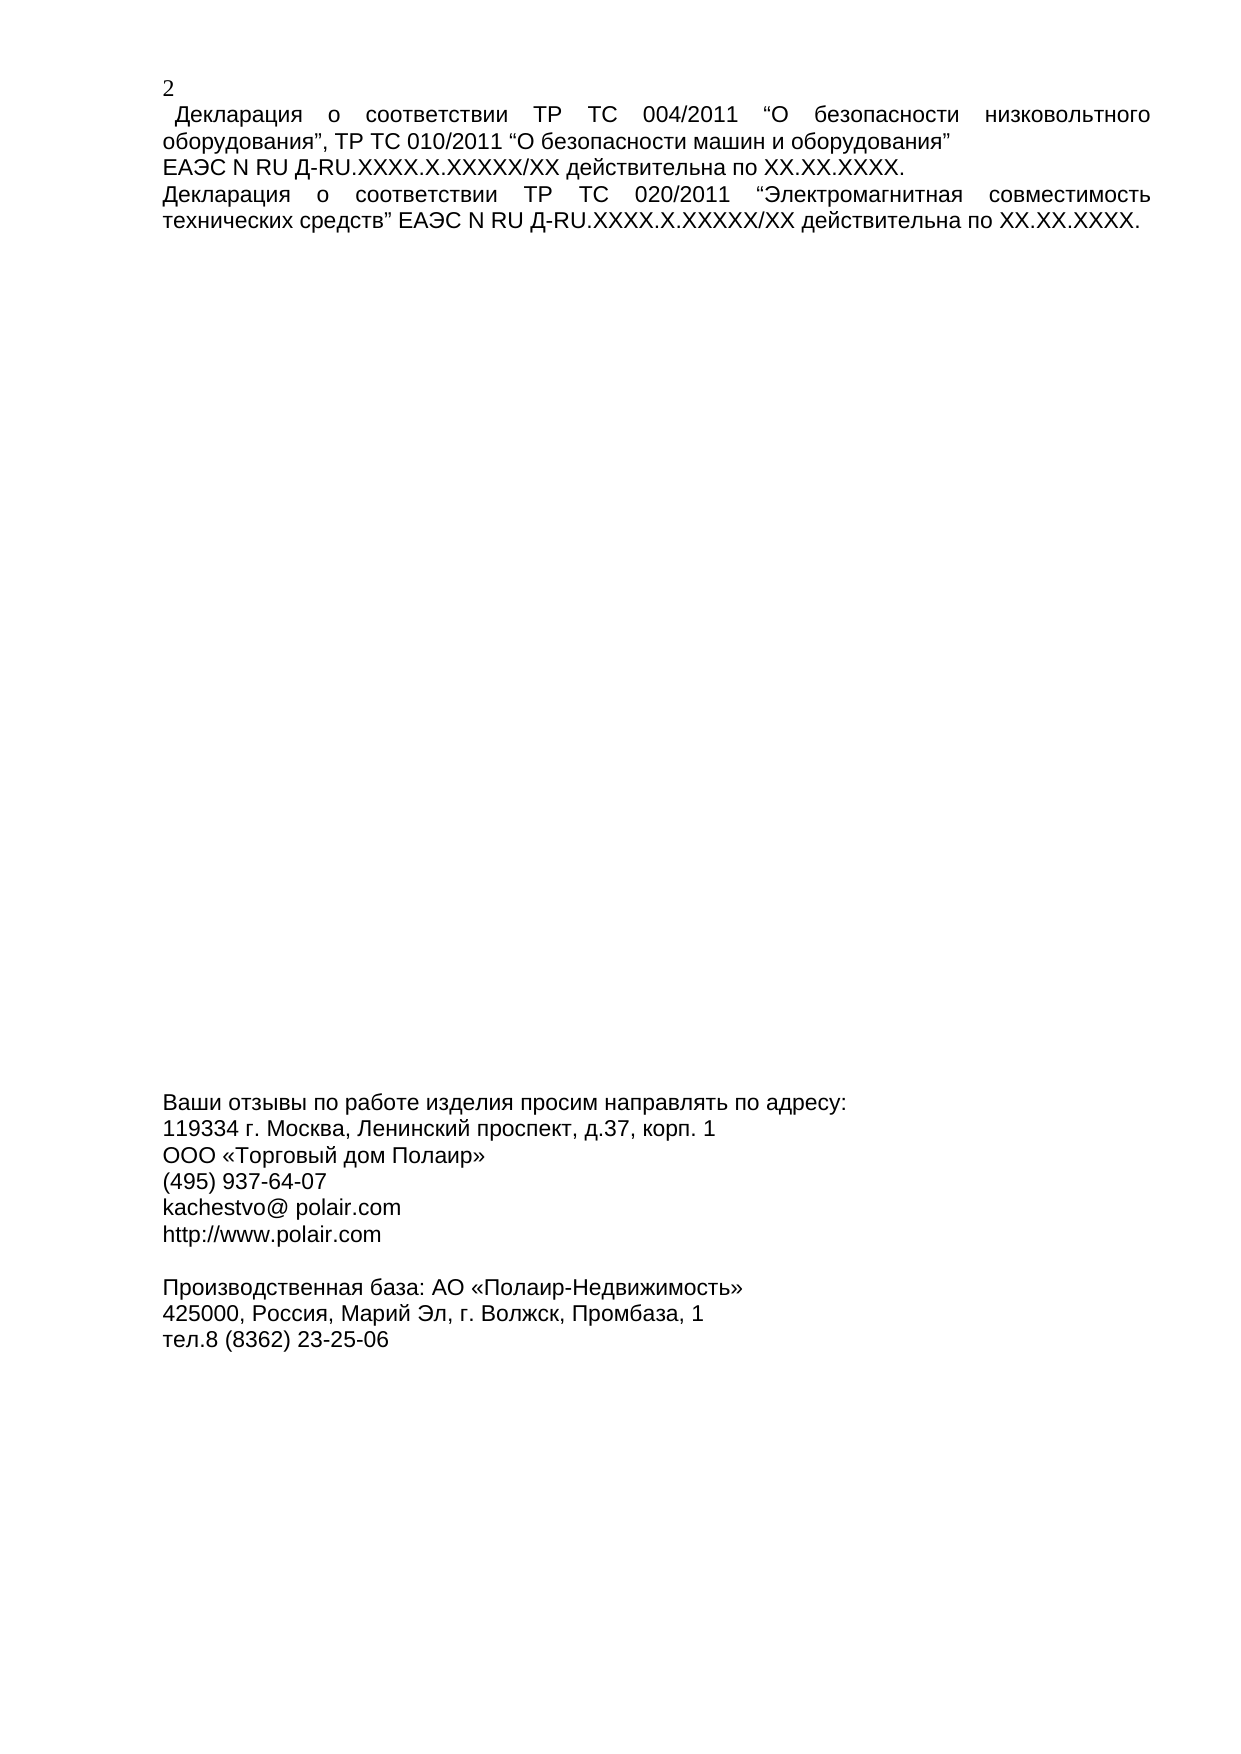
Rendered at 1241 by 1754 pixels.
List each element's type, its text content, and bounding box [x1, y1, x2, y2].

text ООО «Торговый дом Полаир» [162, 1142, 1152, 1168]
text ЕАЭС N RU Д-RU.ХХХХ.Х.ХХХХХ/ХХ действительна по ХХ.ХХ.ХХХХ. [162, 154, 1152, 181]
text 425000, Россия, Марий Эл, г. Волжск, Промбаза, 1 [162, 1300, 1152, 1326]
text Декларация о соответствии ТР ТС 020/2011 “Электромагнитная совместимость технических средств” ЕАЭС N RU Д-RU.ХХХХ.Х.ХХХХХ/ХХ действительна по ХХ.ХХ.ХХХХ. [162, 181, 1152, 233]
text 119334 г. Москва, Ленинский проспект, д.37, корп. 1 [162, 1115, 1152, 1142]
text Ваши отзывы по работе изделия просим направлять по адресу: [162, 1089, 1152, 1115]
text тел.8 (8362) 23-25-06 [162, 1326, 1152, 1352]
text kachestvo@ polair.com [162, 1194, 1152, 1221]
text Декларация о соответствии ТР ТС 004/2011 “О безопасности низковольтного оборудования”, ТР ТС 010/2011 “О безопасности машин и оборудования” [162, 101, 1152, 154]
text Производственная база: АО «Полаир-Недвижимость» [162, 1273, 1152, 1300]
text http://www.polair.com [162, 1221, 1152, 1247]
text (495) 937-64-07 [162, 1168, 1152, 1194]
